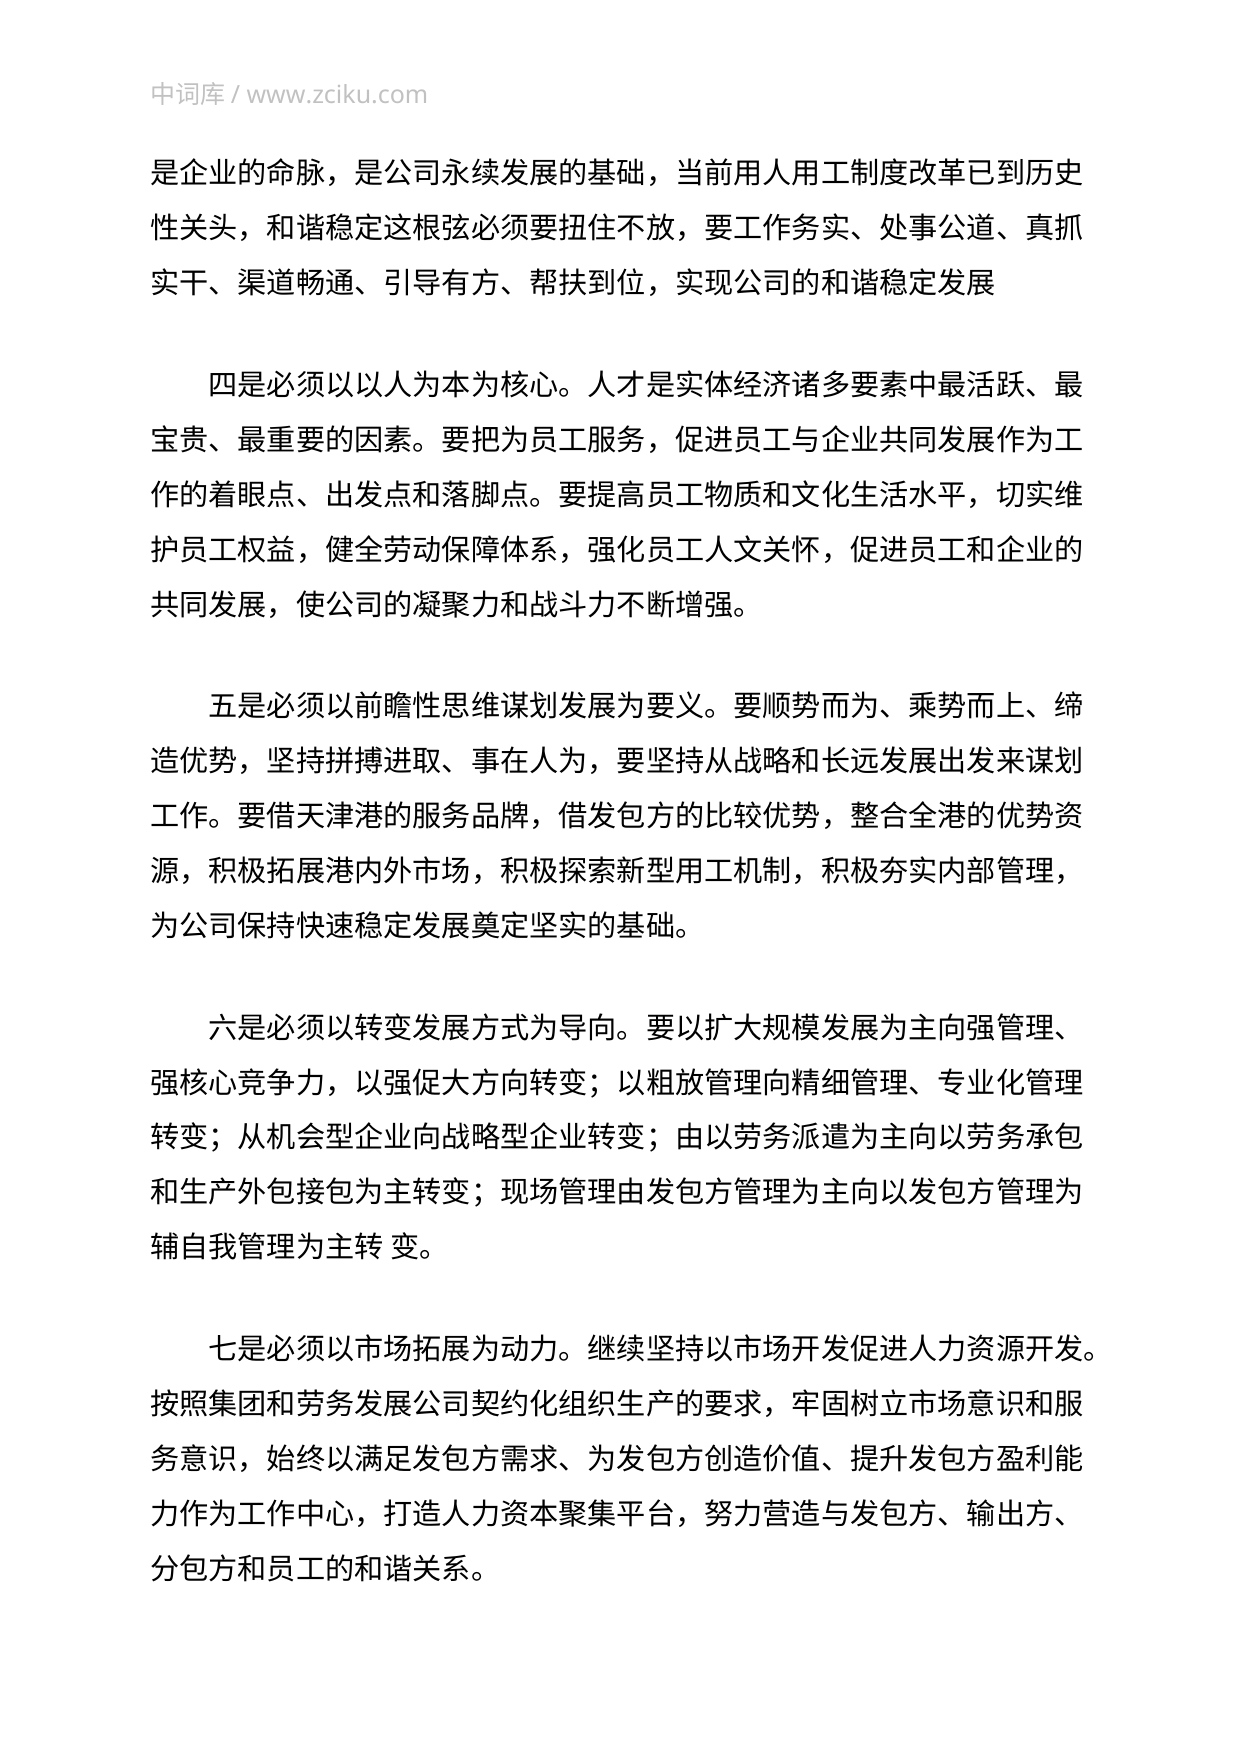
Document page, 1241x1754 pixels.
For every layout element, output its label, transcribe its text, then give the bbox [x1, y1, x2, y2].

text 五是必须以前瞻性思维谋划发展为要义。要顺势而为、乘势而上、缔造优势，坚持拼搏进取、事在人为，要坚持从战略和长远发展出发来谋划工作。要借天津港的服务品牌，借发包方的比较优势，整合全港的优势资源，积极拓展港内外市场，积极探索新型用工机制，积极夯实内部管理，为公司保持快速稳定发展奠定坚实的基础。 [150, 683, 1090, 945]
text 七是必须以市场拓展为动力。继续坚持以市场开发促进人力资源开发。按照集团和劳务发展公司契约化组织生产的要求，牢固树立市场意识和服务意识，始终以满足发包方需求、为发包方创造价值、提升发包方盈利能力作为工作中心，打造人力资本聚集平台，努力营造与发包方、输出方、分包方和员工的和谐关系。 [150, 1326, 1090, 1587]
text 六是必须以转变发展方式为导向。要以扩大规模发展为主向强管理、强核心竞争力，以强促大方向转变；以粗放管理向精细管理、专业化管理转变；从机会型企业向战略型企业转变；由以劳务派遣为主向以劳务承包和生产外包接包为主转变；现场管理由发包方管理为主向以发包方管理为辅自我管理为主转 变。 [150, 1004, 1090, 1266]
text 四是必须以以人为本为核心。人才是实体经济诸多要素中最活跃、最宝贵、最重要的因素。要把为员工服务，促进员工与企业共同发展作为工作的着眼点、出发点和落脚点。要提高员工物质和文化生活水平，切实维护员工权益，健全劳动保障体系，强化员工人文关怀，促进员工和企业的共同发展，使公司的凝聚力和战斗力不断增强。 [150, 362, 1090, 623]
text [150, 150, 1090, 302]
